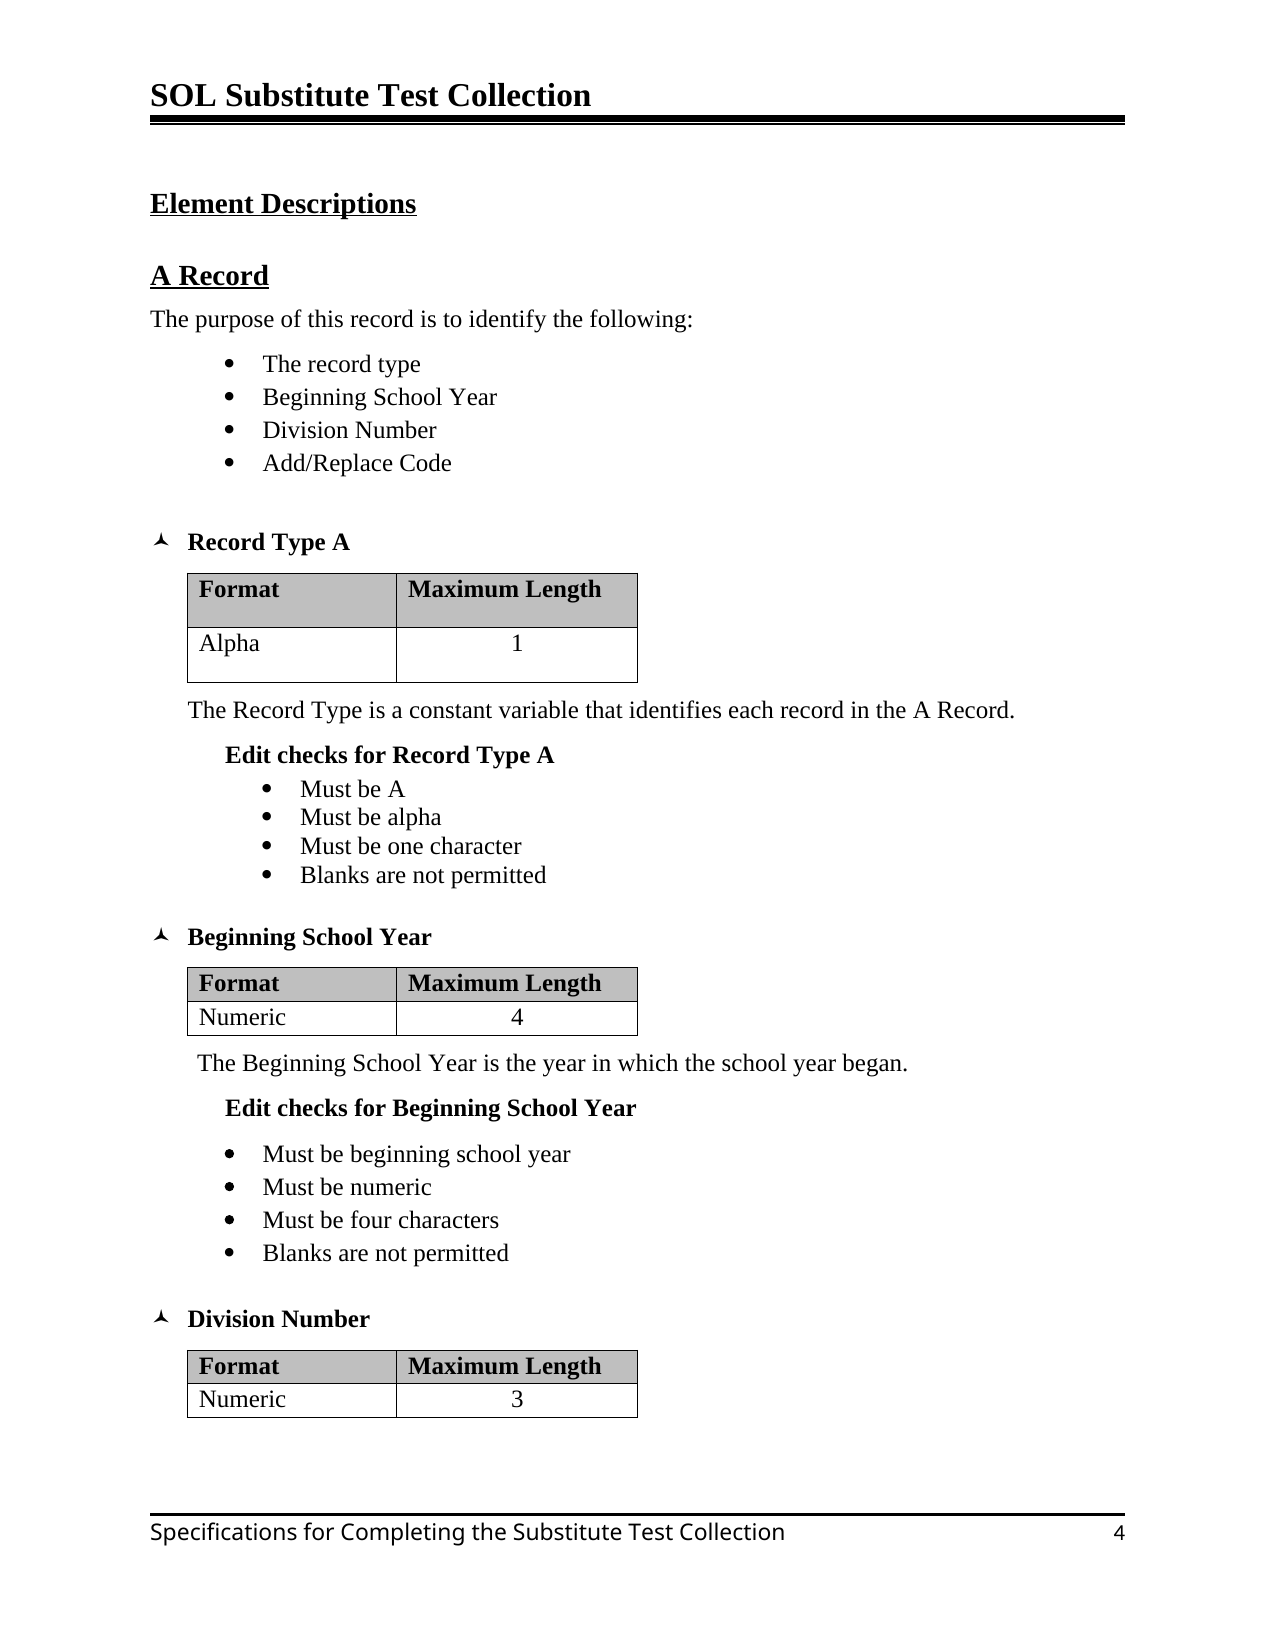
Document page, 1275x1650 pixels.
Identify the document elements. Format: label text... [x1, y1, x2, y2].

list Must be A [262, 774, 1125, 802]
table_cell Numeric [188, 1002, 396, 1034]
subtitle Record Type A [150, 527, 1125, 556]
subtitle Division Number [150, 1304, 1125, 1333]
table_header Maximum Length [397, 968, 637, 1001]
subtitle Beginning School Year [150, 922, 1125, 950]
table_header Maximum Length [397, 1351, 637, 1383]
list Must be alpha [262, 802, 1125, 831]
list Add/Replace Code [225, 448, 1125, 477]
list Must be numeric [225, 1172, 1125, 1201]
text Edit checks for Beginning School Year [225, 1093, 1125, 1122]
table_header Format [188, 968, 396, 1001]
table_header Format [188, 1351, 396, 1383]
list Blanks are not permitted [225, 1238, 1125, 1267]
table_header Maximum Length [397, 574, 637, 627]
list Division Number [225, 416, 1125, 444]
table_cell Numeric [188, 1384, 396, 1417]
list Must be four characters [225, 1205, 1125, 1234]
subtitle Element Descriptions [150, 186, 1125, 219]
subtitle A Record [150, 258, 1125, 291]
list The record type [225, 349, 1125, 378]
table_cell 4 [397, 1002, 637, 1034]
text The Beginning School Year is the year in which the school year began. [197, 1048, 1125, 1077]
table_cell 1 [397, 628, 637, 682]
text Edit checks for Record Type A [225, 741, 1125, 769]
table_cell 3 [397, 1384, 637, 1417]
list Must be one character [262, 831, 1125, 860]
list Must be beginning school year [225, 1139, 1125, 1168]
table_cell Alpha [188, 628, 396, 682]
text The purpose of this record is to identify the following: [150, 304, 1125, 333]
list Beginning School Year [225, 382, 1125, 411]
list Blanks are not permitted [262, 860, 1125, 889]
table_header Format [188, 574, 396, 627]
list The Record Type is a constant variable that identifies each record in the A Record. [187, 695, 1125, 724]
